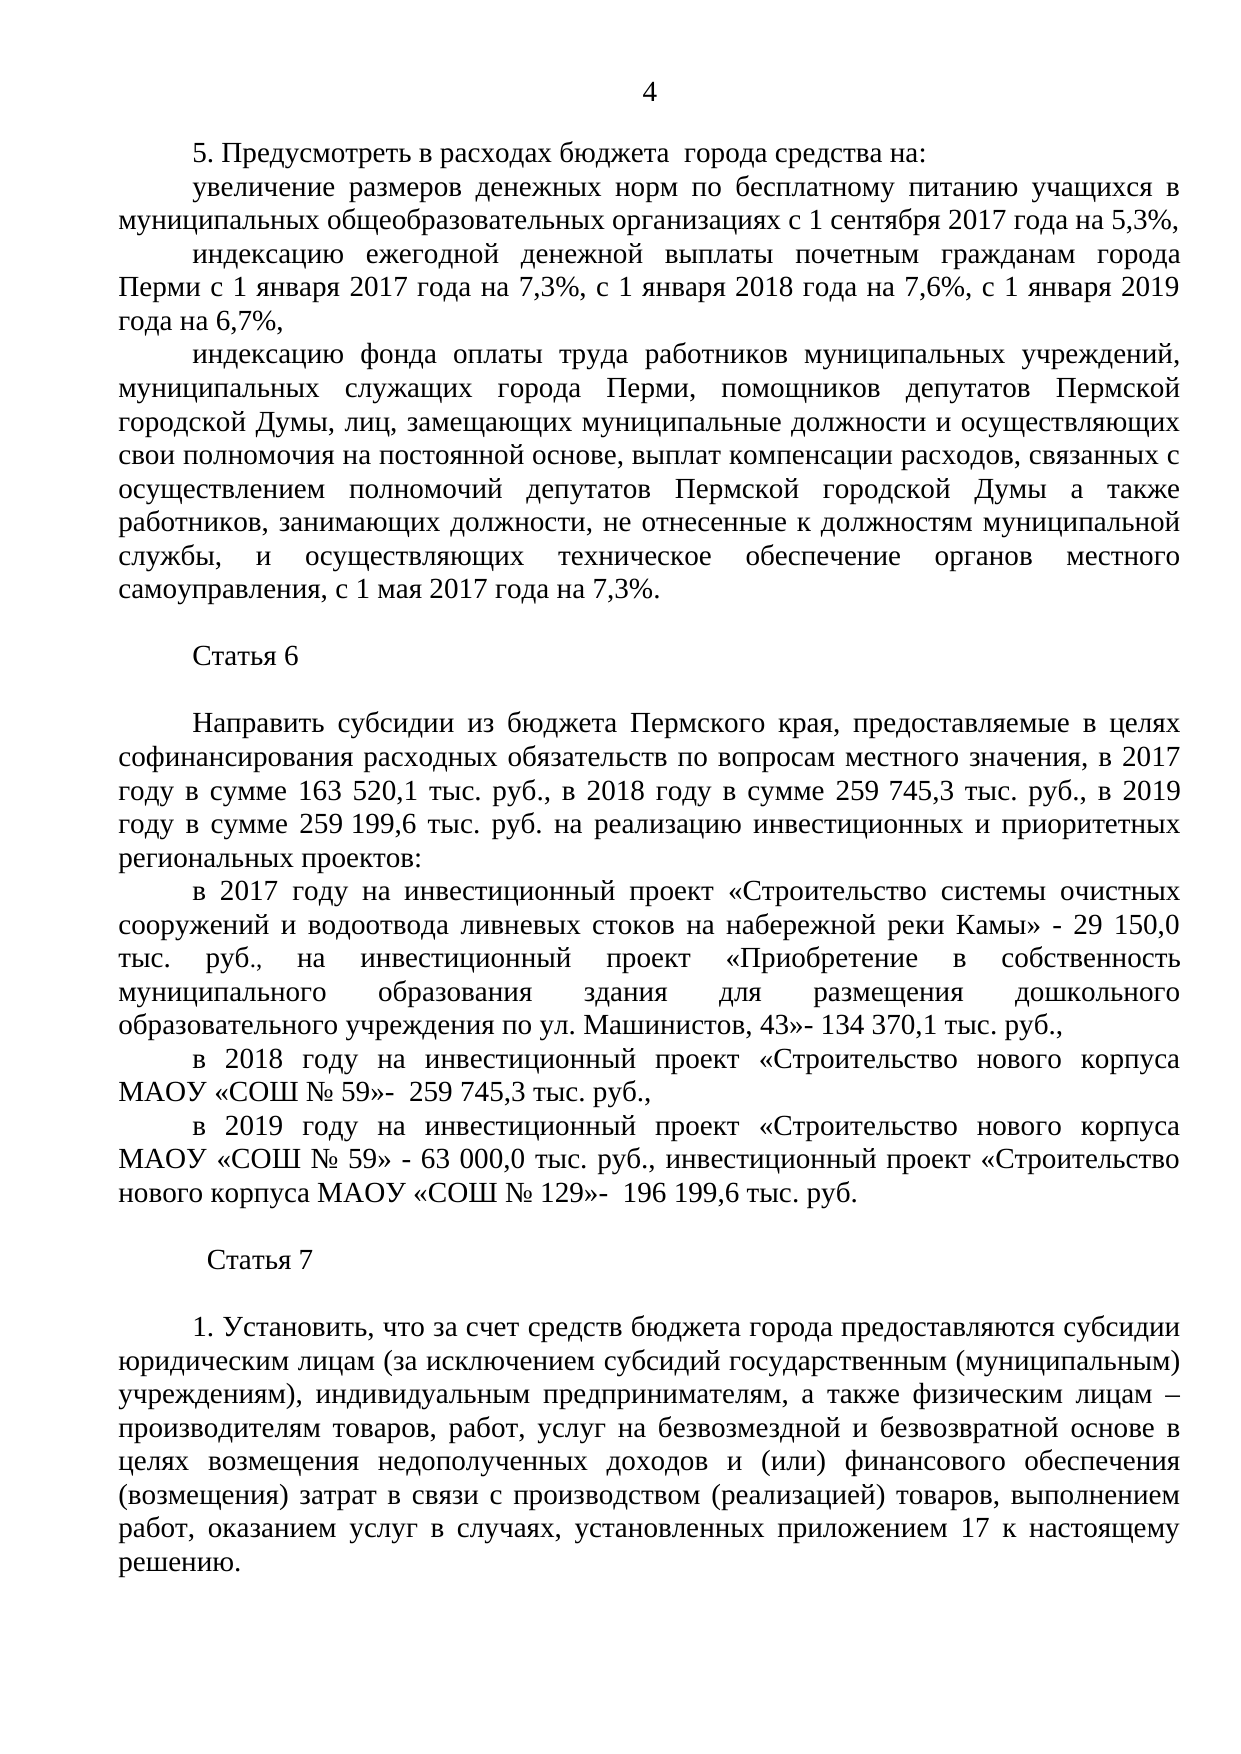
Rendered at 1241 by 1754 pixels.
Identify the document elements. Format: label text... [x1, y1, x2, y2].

text Статья 6 [118, 638, 1181, 672]
text 1. Установить, что за счет средств бюджета города предоставляются субсидии юридическим лицам (за исключением субсидий государственным (муниципальным) учреждениям), индивидуальным предпринимателям, а также физическим лицам – производителям товаров, работ, услуг на безвозмездной и безвозвратной основе в целях возмещения недополученных доходов и (или) финансового обеспечения (возмещения) затрат в связи с производством (реализацией) товаров, выполнением работ, оказанием услуг в случаях, установленных приложением 17 к настоящему решению. [118, 1309, 1181, 1578]
text 5. Предусмотреть в расходах бюджета города средства на: [118, 135, 1181, 169]
text в 2017 году на инвестиционный проект «Строительство системы очистных сооружений и водоотвода ливневых стоков на набережной реки Камы» - 29 150,0 тыс. руб., на инвестиционный проект «Приобретение в собственность муниципального образования здания для размещения дошкольного образовательного учреждения по ул. Машинистов, 43»- 134 370,1 тыс. руб., [118, 873, 1181, 1041]
text Направить субсидии из бюджета Пермского края, предоставляемые в целях софинансирования расходных обязательств по вопросам местного значения, в 2017 году в сумме 163 520,1 тыс. руб., в 2018 году в сумме 259 745,3 тыс. руб., в 2019 году в сумме 259 199,6 тыс. руб. на реализацию инвестиционных и приоритетных региональных проектов: [118, 706, 1181, 873]
text в 2018 году на инвестиционный проект «Строительство нового корпуса МАОУ «СОШ № 59»- 259 745,3 тыс. руб., [118, 1041, 1181, 1108]
text Статья 7 [118, 1242, 1181, 1276]
text индексацию ежегодной денежной выплаты почетным гражданам города Перми с 1 января 2017 года на 7,3%, с 1 января 2018 года на 7,6%, с 1 января 2019 года на 6,7%, [118, 236, 1181, 337]
text в 2019 году на инвестиционный проект «Строительство нового корпуса МАОУ «СОШ № 59» - 63 000,0 тыс. руб., инвестиционный проект «Строительство нового корпуса МАОУ «СОШ № 129»- 196 199,6 тыс. руб. [118, 1108, 1181, 1209]
text индексацию фонда оплаты труда работников муниципальных учреждений, муниципальных служащих города Перми, помощников депутатов Пермской городской Думы, лиц, замещающих муниципальные должности и осуществляющих свои полномочия на постоянной основе, выплат компенсации расходов, связанных с осуществлением полномочий депутатов Пермской городской Думы а также работников, занимающих должности, не отнесенные к должностям муниципальной службы, и осуществляющих техническое обеспечение органов местного самоуправления, с 1 мая 2017 года на 7,3%. [118, 337, 1181, 605]
text увеличение размеров денежных норм по бесплатному питанию учащихся в муниципальных общеобразовательных организациях с 1 сентября 2017 года на 5,3%, [118, 169, 1181, 236]
